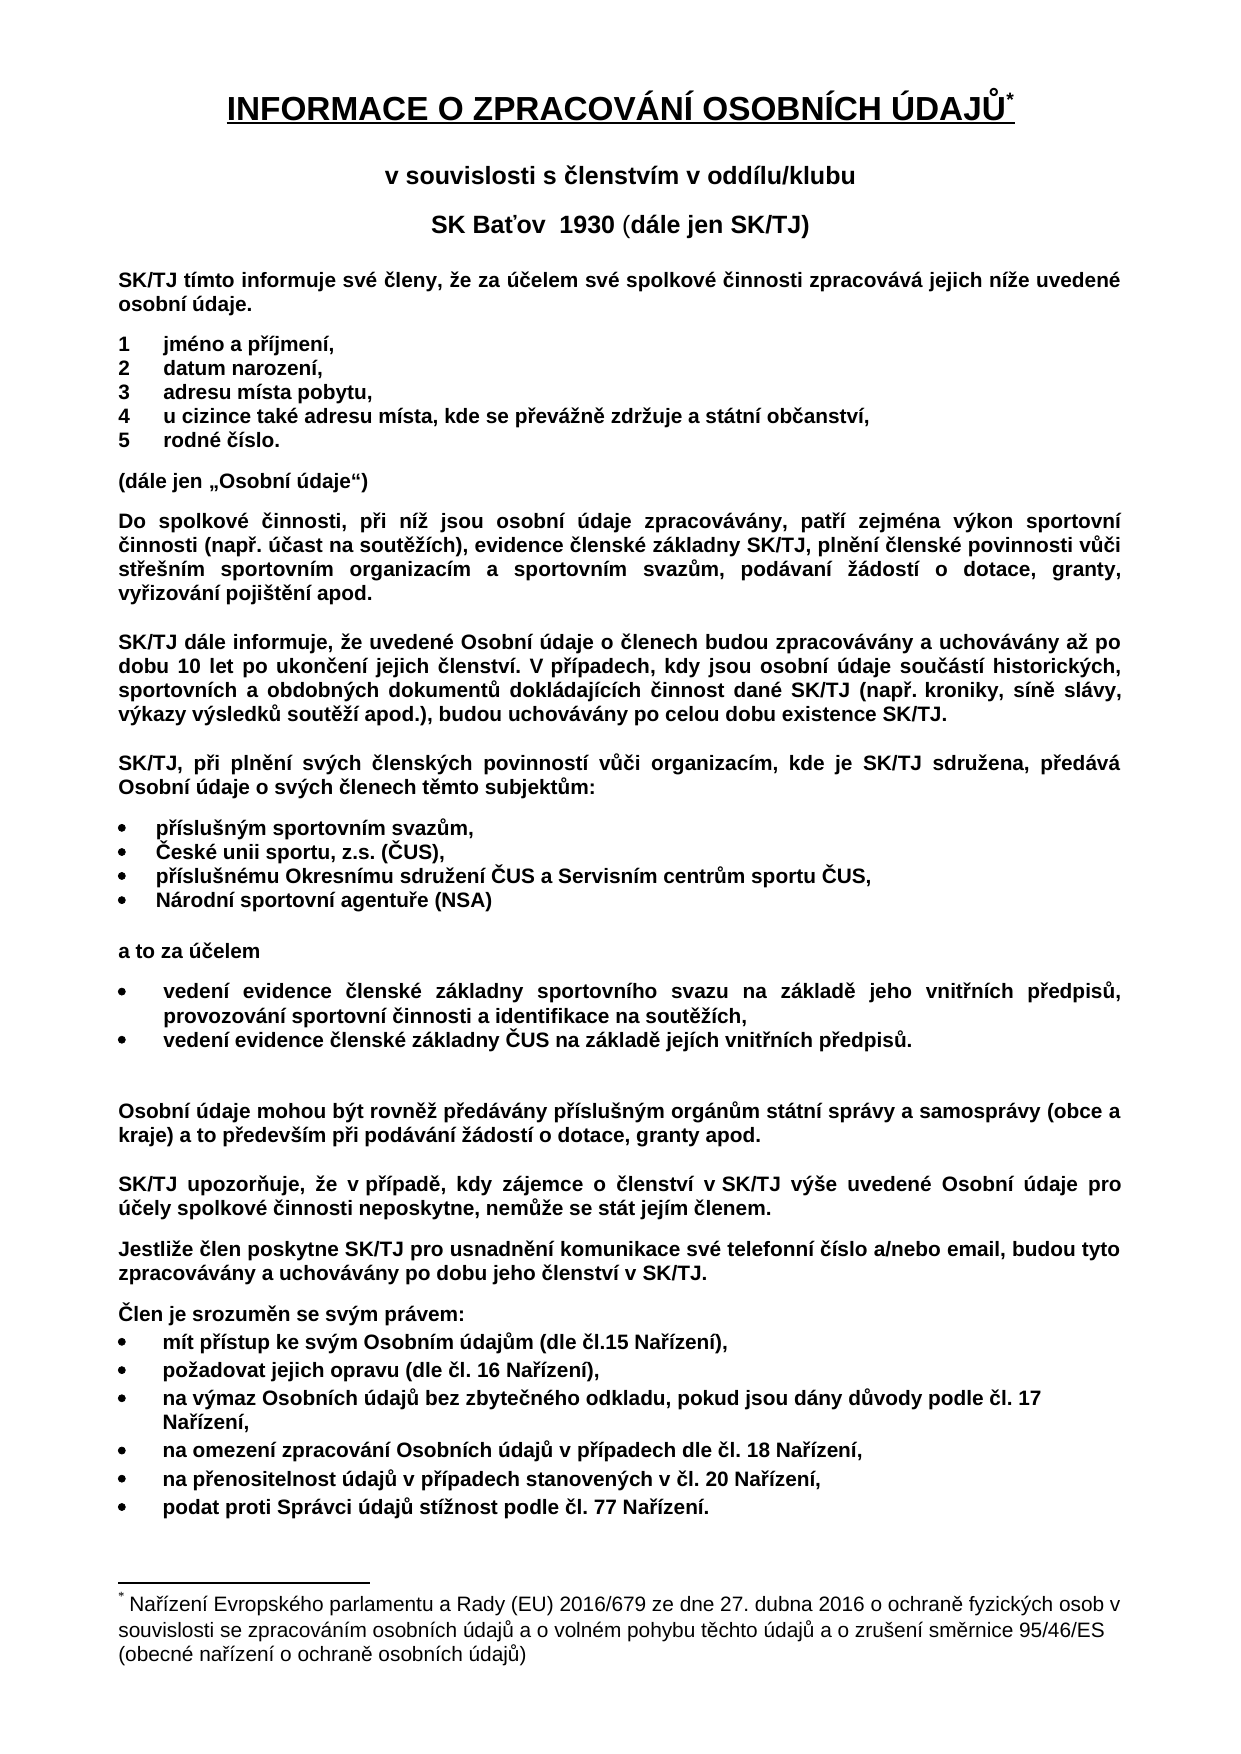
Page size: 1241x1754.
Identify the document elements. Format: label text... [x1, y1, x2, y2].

subtitle datum narození, [118, 356, 1122, 380]
text SK/TJ upozorňuje, že v případě, kdy zájemce o členství v SK/TJ výše uvedené Osobní údaje pro účely spolkové činnosti neposkytne, nemůže se stát jejím členem. [118, 1172, 1122, 1220]
text SK Baťov 1930 (dále jen SK/TJ) [118, 210, 1122, 239]
list Národní sportovní agentuře (NSA) [118, 888, 1122, 912]
subtitle vedení evidence členské základny sportovního svazu na základě jeho vnitřních předpisů, provozování sportovní činnosti a identifikace na soutěžích, [118, 979, 1122, 1027]
list rodné číslo. [118, 428, 1122, 452]
text v souvislosti s členstvím v oddílu/klubu [118, 161, 1122, 190]
text Člen je srozuměn se svým právem: [118, 1301, 1122, 1325]
text Jestliže člen poskytne SK/TJ pro usnadnění komunikace své telefonní číslo a/nebo email, budou tyto zpracovávány a uchovávány po dobu jeho členství v SK/TJ. [118, 1237, 1122, 1285]
text a to za účelem [118, 939, 1122, 963]
text (dále jen „Osobní údaje“) [361, 469, 1122, 493]
subtitle na omezení zpracování Osobních údajů v případech dle čl. 18 Nařízení, [118, 1438, 1122, 1462]
subtitle u cizince také adresu místa, kde se převážně zdržuje a státní občanství, [118, 404, 1122, 428]
subtitle adresu místa pobytu, [118, 380, 1122, 404]
subtitle na přenositelnost údajů v případech stanovených v čl. 20 Nařízení, [118, 1466, 1122, 1491]
subtitle podat proti Správci údajů stížnost podle čl. 77 Nařízení. [118, 1495, 1122, 1519]
text SK/TJ dále informuje, že uvedené Osobní údaje o členech budou zpracovávány a uchovávány až po dobu 10 let po ukončení jejich členství. V případech, kdy jsou osobní údaje součástí historických, sportovních a obdobných dokumentů dokládajících činnost dané SK/TJ (např. kroniky, síně slávy, výkazy výsledků soutěží apod.), budou uchovávány po celou dobu existence SK/TJ. [118, 630, 1122, 726]
subtitle jméno a příjmení, [118, 332, 1122, 356]
subtitle příslušným sportovním svazům, [118, 816, 1122, 840]
subtitle na výmaz Osobních údajů bez zbytečného odkladu, pokud jsou dány důvody podle čl. 17 Nařízení, [118, 1386, 1122, 1434]
subtitle Do spolkové činnosti, při níž jsou osobní údaje zpracovávány, patří zejména výkon sportovní činnosti (např. účast na soutěžích), evidence členské základny SK/TJ, plnění členské povinnosti vůči střešním sportovním organizacím a sportovním svazům, podávaní žádostí o dotace, granty, vyřizování pojištění apod. [118, 509, 1122, 605]
text Osobní údaje mohou být rovněž předávány příslušným orgánům státní správy a samosprávy (obce a kraje) a to především při podávání žádostí o dotace, granty apod. [118, 1099, 1122, 1147]
subtitle SK/TJ tímto informuje své členy, že za účelem své spolkové činnosti zpracovává jejich níže uvedené osobní údaje. [118, 268, 1122, 316]
subtitle požadovat jejich opravu (dle čl. 16 Nařízení), [118, 1358, 1122, 1382]
subtitle vedení evidence členské základny ČUS na základě jejích vnitřních předpisů. [118, 1027, 1122, 1051]
text INFORMACE O ZPRACOVÁNÍ OSOBNÍCH ÚDAJŮ [118, 89, 1122, 127]
text SK/TJ, při plnění svých členských povinností vůči organizacím, kde je SK/TJ sdružena, předává Osobní údaje o svých členech těmto subjektům: [118, 751, 1122, 799]
subtitle příslušnému Okresnímu sdružení ČUS a Servisním centrům sportu ČUS, [118, 864, 1122, 888]
text (dále jen „Osobní údaje“) [118, 469, 209, 493]
subtitle České unii sportu, z.s. (ČUS), [118, 840, 1122, 864]
subtitle mít přístup ke svým Osobním údajům (dle čl.15 Nařízení), [118, 1329, 1122, 1354]
